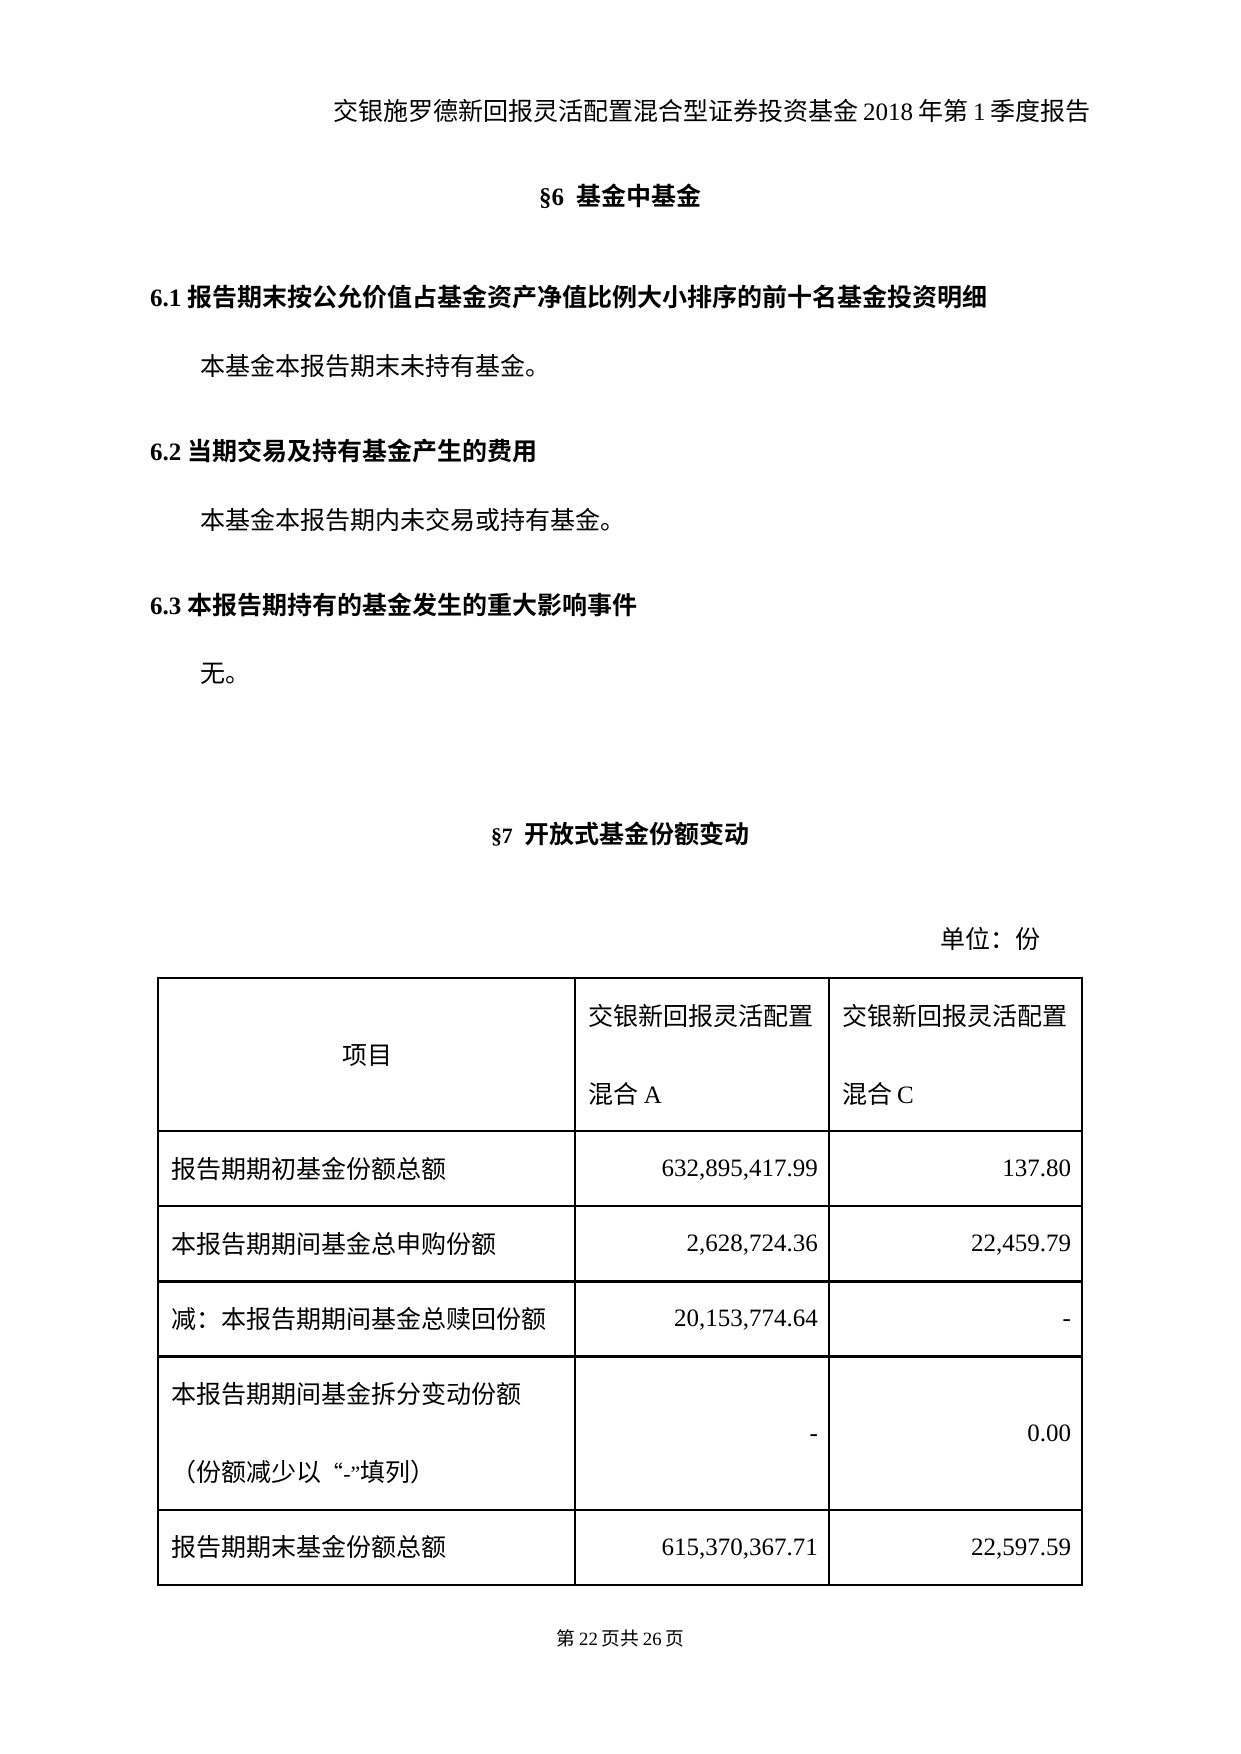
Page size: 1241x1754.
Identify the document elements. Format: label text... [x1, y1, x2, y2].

table_header 交银新回报灵活配置混合C [830, 979, 1081, 1130]
table_cell - [576, 1358, 828, 1508]
table_cell 本报告期期间基金总申购份额 [159, 1207, 574, 1280]
text 6.1 报告期末按公允价值占基金资产净值比例大小排序的前十名基金投资明细 [150, 278, 1090, 314]
table_cell 615,370,367.71 [576, 1511, 828, 1583]
table_cell 报告期期初基金份额总额 [159, 1132, 574, 1205]
text 无。 [150, 639, 1090, 704]
table_cell 本报告期期间基金拆分变动份额（份额减少以“-”填列） [159, 1358, 574, 1508]
table_cell 2,628,724.36 [576, 1207, 828, 1280]
table_cell 22,459.79 [830, 1207, 1081, 1280]
table_cell 0.00 [830, 1358, 1081, 1508]
table_cell 减：本报告期期间基金总赎回份额 [159, 1283, 574, 1355]
text 单位：份 [152, 905, 1040, 970]
table_header 交银新回报灵活配置混合A [576, 979, 828, 1130]
table_cell 137.80 [830, 1132, 1081, 1205]
subtitle §7 开放式基金份额变动 [150, 800, 1090, 865]
table_cell - [830, 1283, 1081, 1355]
table_header 项目 [159, 979, 574, 1130]
text 6.3 本报告期持有的基金发生的重大影响事件 [150, 585, 1090, 621]
table_cell 报告期期末基金份额总额 [159, 1511, 574, 1583]
text 本基金本报告期内未交易或持有基金。 [150, 486, 1090, 551]
table_cell 20,153,774.64 [576, 1283, 828, 1355]
text 本基金本报告期末未持有基金。 [150, 332, 1090, 397]
table_cell 632,895,417.99 [576, 1132, 828, 1205]
table_cell 22,597.59 [830, 1511, 1081, 1583]
subtitle §6 基金中基金 [150, 162, 1090, 227]
text 6.2 当期交易及持有基金产生的费用 [150, 431, 1090, 468]
